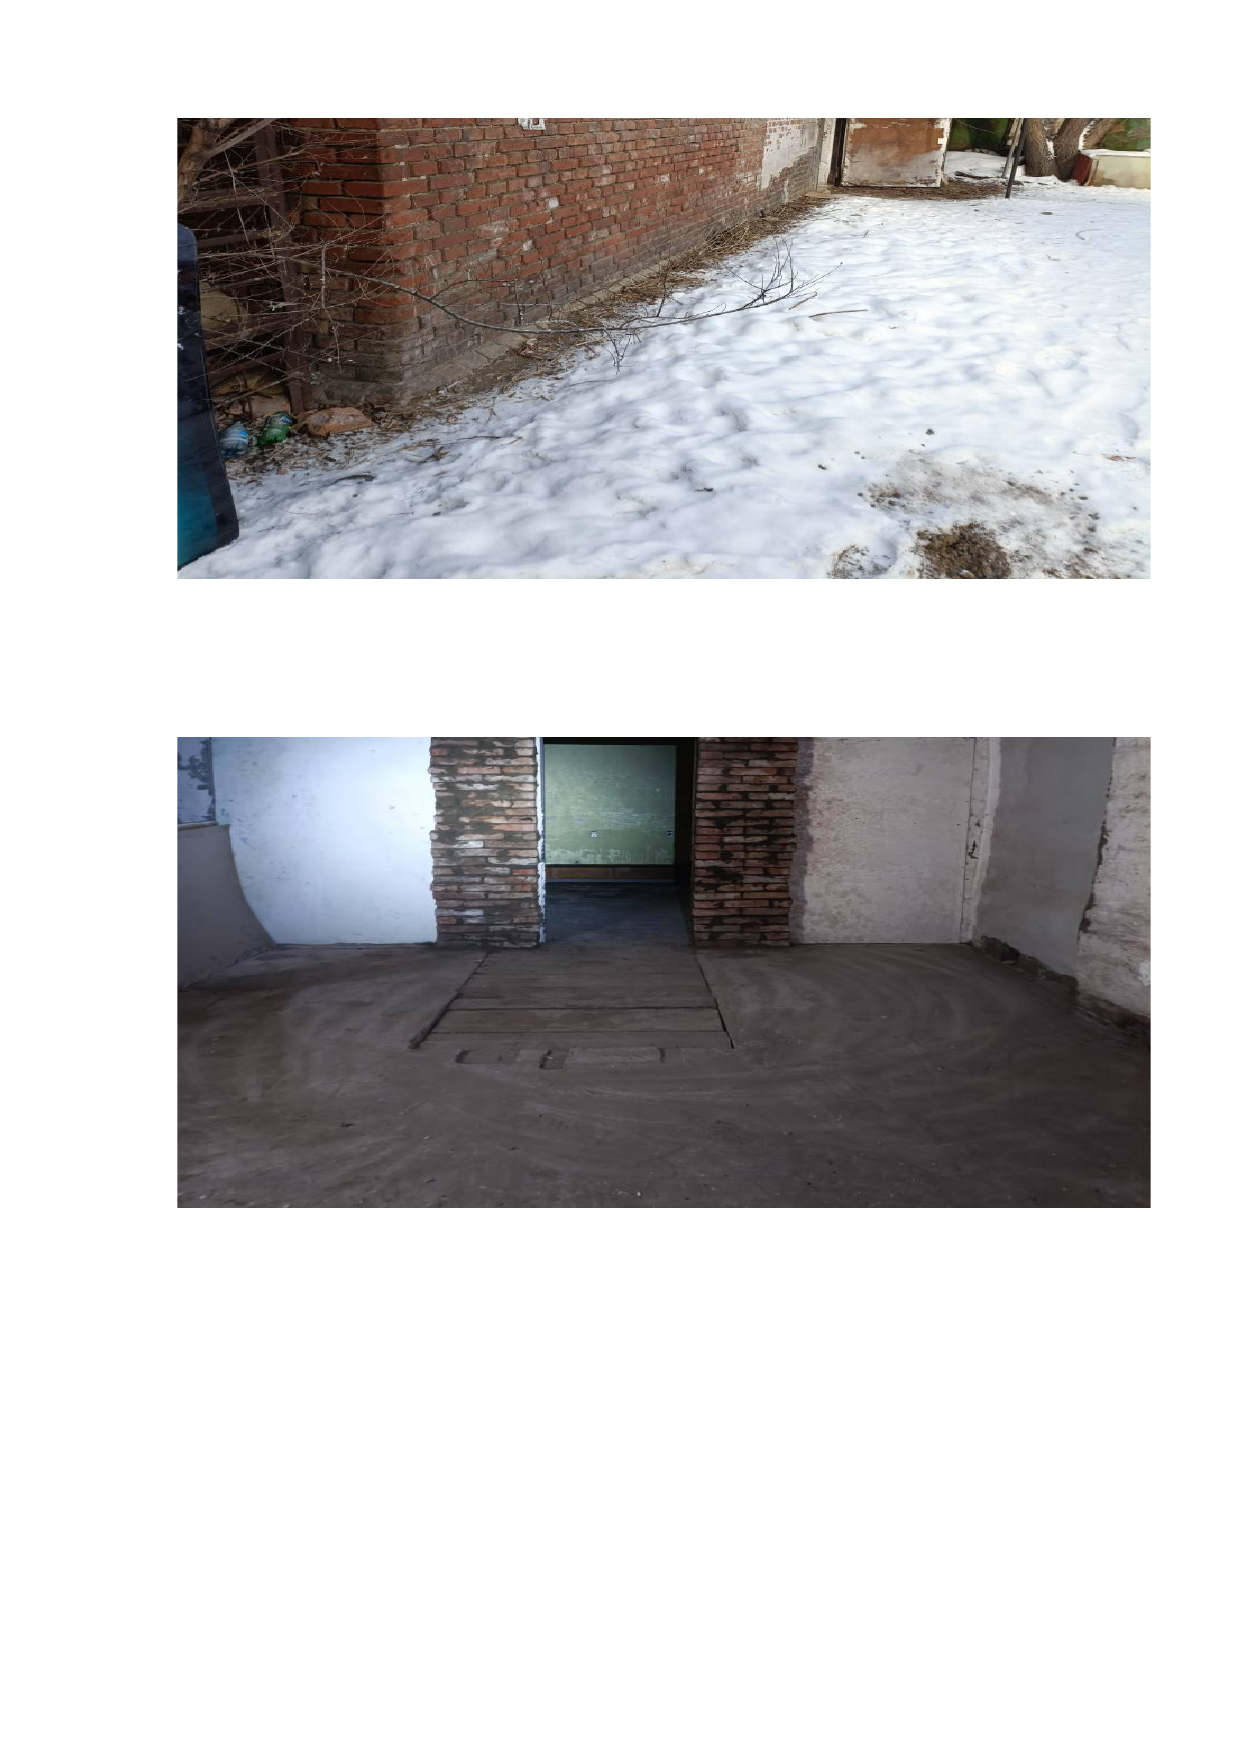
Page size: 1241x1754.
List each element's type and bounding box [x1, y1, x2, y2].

picture [177, 737, 1151, 1208]
picture [177, 118, 1151, 579]
